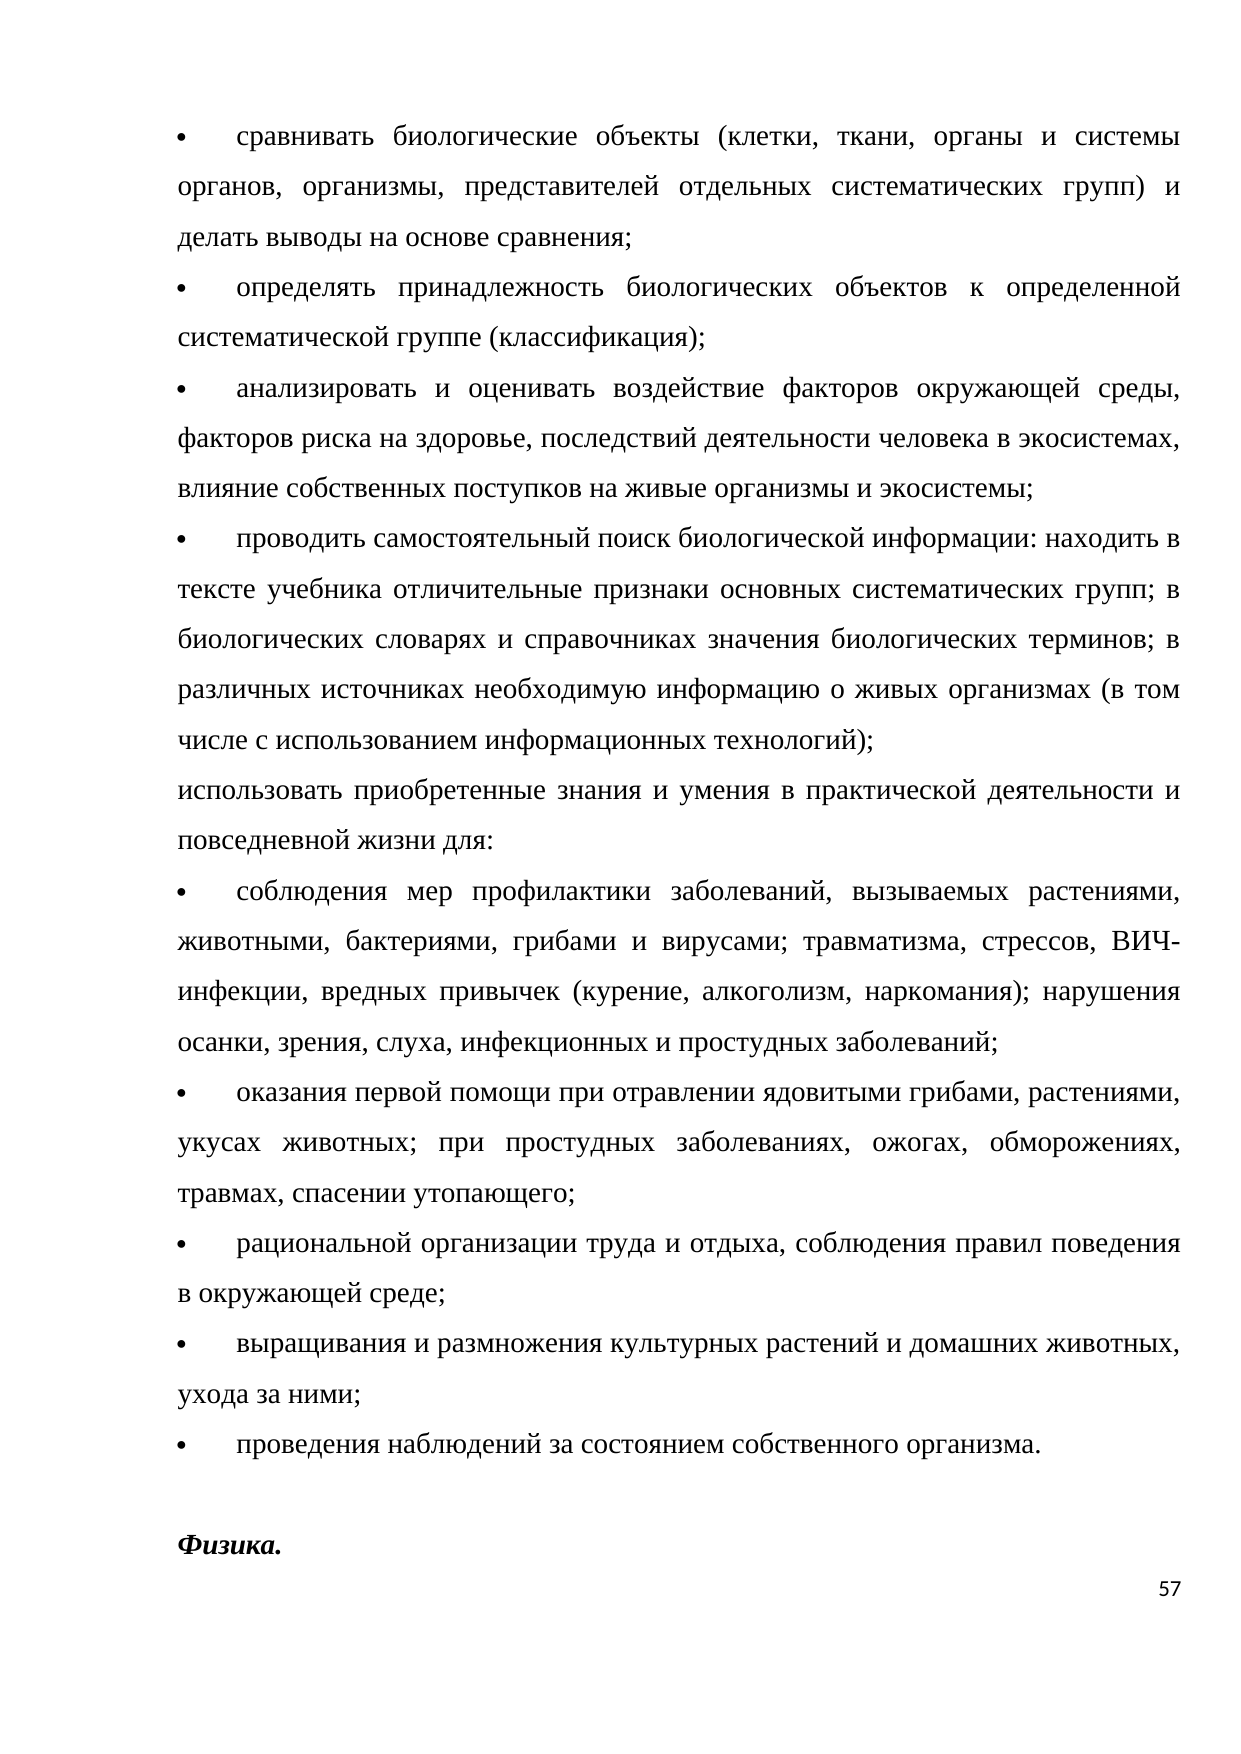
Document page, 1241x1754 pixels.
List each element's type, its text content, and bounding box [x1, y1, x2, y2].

list рациональной организации труда и отдыха, соблюдения правил поведения в окружающей среде; [177, 1225, 1181, 1309]
list определять принадлежность биологических объектов к определенной систематической группе (классификация); [177, 269, 1181, 353]
list анализировать и оценивать воздействие факторов окружающей среды, факторов риска на здоровье, последствий деятельности человека в экосистемах, влияние собственных поступков на живые организмы и экосистемы; [177, 370, 1181, 504]
list оказания первой помощи при отравлении ядовитыми грибами, растениями, укусах животных; при простудных заболеваниях, ожогах, обморожениях, травмах, спасении утопающего; [177, 1074, 1181, 1208]
list соблюдения мер профилактики заболеваний, вызываемых растениями, животными, бактериями, грибами и вирусами; травматизма, стрессов, ВИЧ-инфекции, вредных привычек (курение, алкоголизм, наркомания); нарушения осанки, зрения, слуха, инфекционных и простудных заболеваний; [177, 873, 1181, 1057]
text Физика. [177, 1527, 1181, 1560]
list выращивания и размножения культурных растений и домашних животных, ухода за ними; [177, 1326, 1181, 1409]
text использовать приобретенные знания и умения в практической деятельности и повседневной жизни для: [177, 772, 1181, 856]
list проведения наблюдений за состоянием собственного организма. [177, 1426, 1181, 1460]
list проводить самостоятельный поиск биологической информации: находить в тексте учебника отличительные признаки основных систематических групп; в биологических словарях и справочниках значения биологических терминов; в различных источниках необходимую информацию о живых организмах (в том числе с использованием информационных технологий); [177, 521, 1181, 755]
list сравнивать биологические объекты (клетки, ткани, органы и системы органов, организмы, представителей отдельных систематических групп) и делать выводы на основе сравнения; [177, 118, 1181, 252]
